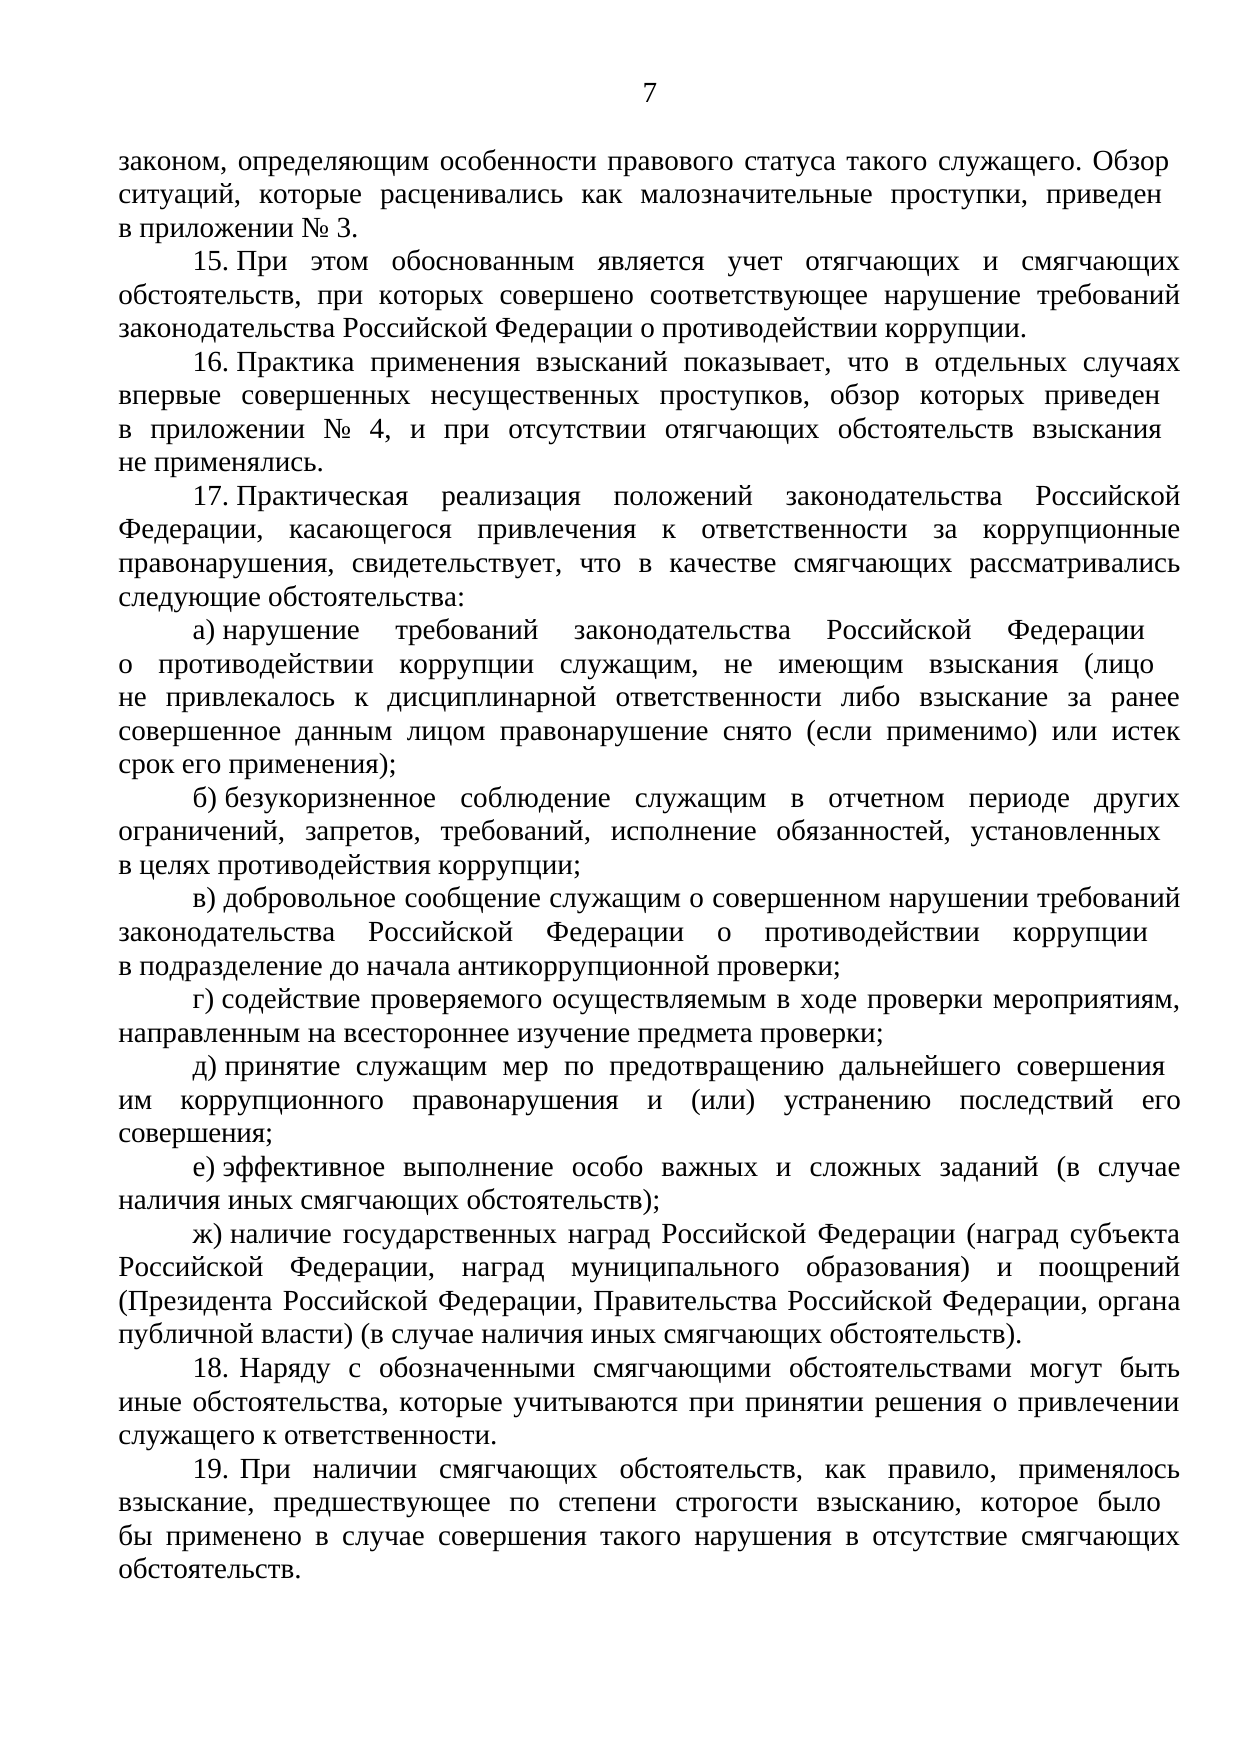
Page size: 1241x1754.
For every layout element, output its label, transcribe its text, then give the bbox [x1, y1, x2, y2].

list При этом обоснованным является учет отягчающих и смягчающих обстоятельств, при которых совершено соответствующее нарушение требований законодательства Российской Федерации о противодействии коррупции. [118, 243, 1181, 344]
text в) добровольное сообщение служащим о совершенном нарушении требований законодательства Российской Федерации о противодействии коррупции в подразделение до начала антикоррупционной проверки; [118, 881, 1181, 981]
text а) нарушение требований законодательства Российской Федерации о противодействии коррупции служащим, не имеющим взыскания (лицо не привлекалось к дисциплинарной ответственности либо взыскание за ранее совершенное данным лицом правонарушение снято (если применимо) или истек срок его применения); [118, 612, 1181, 780]
list При наличии смягчающих обстоятельств, как правило, применялось взыскание, предшествующее по степени строгости взысканию, которое было бы применено в случае совершения такого нарушения в отсутствие смягчающих обстоятельств. [118, 1451, 1181, 1585]
list Практическая реализация положений законодательства Российской Федерации, касающегося привлечения к ответственности за коррупционные правонарушения, свидетельствует, что в качестве смягчающих рассматривались следующие обстоятельства: [118, 478, 1181, 612]
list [118, 143, 1181, 243]
text е) эффективное выполнение особо важных и сложных заданий (в случае наличия иных смягчающих обстоятельств); [118, 1149, 1181, 1216]
text б) безукоризненное соблюдение служащим в отчетном периоде других ограничений, запретов, требований, исполнение обязанностей, установленных в целях противодействия коррупции; [118, 780, 1181, 881]
list Практика применения взысканий показывает, что в отдельных случаях впервые совершенных несущественных проступков, обзор которых приведен в приложении № 4, и при отсутствии отягчающих обстоятельств взыскания не применялись. [118, 344, 1181, 478]
text д) принятие служащим мер по предотвращению дальнейшего совершения им коррупционного правонарушения и (или) устранению последствий его совершения; [118, 1048, 1181, 1149]
text г) содействие проверяемого осуществляемым в ходе проверки мероприятиям, направленным на всестороннее изучение предмета проверки; [118, 981, 1181, 1048]
list Наряду с обозначенными смягчающими обстоятельствами могут быть иные обстоятельства, которые учитываются при принятии решения о привлечении служащего к ответственности. [118, 1350, 1181, 1451]
text ж) наличие государственных наград Российской Федерации (наград субъекта Российской Федерации, наград муниципального образования) и поощрений (Президента Российской Федерации, Правительства Российской Федерации, органа публичной власти) (в случае наличия иных смягчающих обстоятельств). [118, 1216, 1181, 1350]
